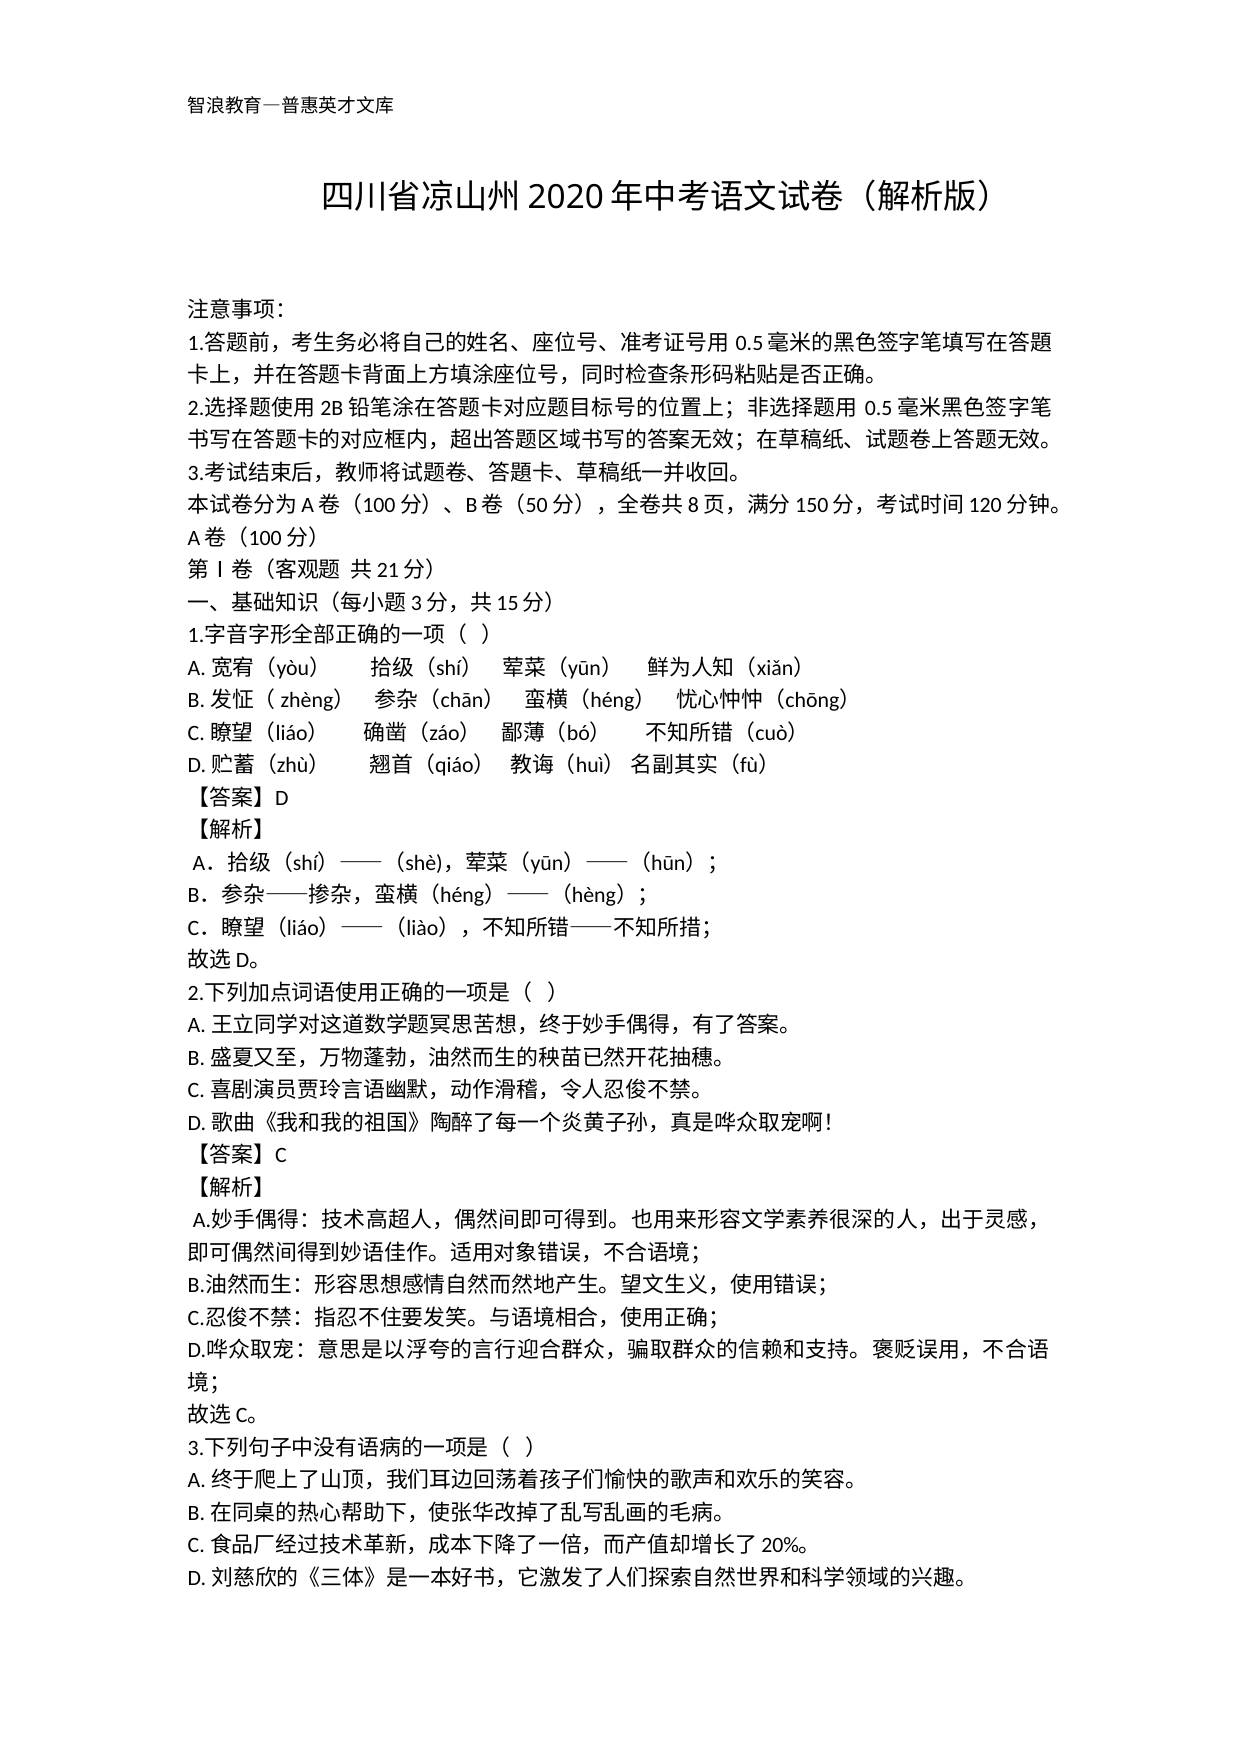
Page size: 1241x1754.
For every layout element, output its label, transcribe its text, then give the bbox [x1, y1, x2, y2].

text 【答案】D [187, 779, 1053, 812]
text 【答案】C [187, 1137, 1053, 1169]
text A. 王立同学对这道数学题冥思苦想，终于妙手偶得，有了答案。 [187, 1007, 1053, 1039]
text 第Ⅰ卷（客观题 共21分） [187, 552, 1053, 584]
text A．拾级（shí）——（shè)，荤菜（yūn）——（hūn）； [187, 844, 1053, 877]
text 一、基础知识（每小题3分，共15分） [187, 584, 1053, 617]
text B．参杂——掺杂，蛮横（héng）——（hèng）； [187, 877, 1053, 909]
text D.哗众取宠：意思是以浮夸的言行迎合群众，骗取群众的信赖和支持。褒贬误用，不合语境； [187, 1332, 1053, 1397]
text D. 歌曲《我和我的祖国》陶醉了每一个炎黄子孙，真是哗众取宠啊！ [187, 1104, 1053, 1137]
text 故选D。 [187, 942, 1053, 974]
text D. 刘慈欣的《三体》是一本好书，它激发了人们探索自然世界和科学领域的兴趣。 [187, 1559, 1053, 1592]
text C. 食品厂经过技术革新，成本下降了一倍，而产值却增长了20%。 [187, 1527, 1053, 1559]
text B.油然而生：形容思想感情自然而然地产生。望文生义，使用错误； [187, 1267, 1053, 1299]
text C. 喜剧演员贾玲言语幽默，动作滑稽，令人忍俊不禁。 [187, 1072, 1053, 1104]
text 【解析】 [187, 812, 1053, 844]
text 注意事项： [187, 292, 1053, 324]
text 本试卷分为A卷（100分）、B卷（50分），全卷共8页，满分150分，考试时间120分钟。 [187, 487, 1053, 519]
text A. 宽宥（yòu） 拾级（shí） 荤菜（yūn） 鲜为人知（xiǎn） [187, 649, 1053, 682]
text 2.下列加点词语使用正确的一项是（ ） [187, 974, 1053, 1007]
text 四川省凉山州2020年中考语文试卷（解析版） [187, 162, 1053, 227]
text 3.考试结束后，教师将试题卷、答題卡、草稿纸一并收回。 [187, 454, 1053, 487]
text 2.选择题使用2B铅笔涂在答题卡对应题目标号的位置上；非选择题用0.5毫米黑色签字笔书写在答题卡的对应框内，超出答题区域书写的答案无效；在草稿纸、试题卷上答题无效。 [187, 389, 1053, 454]
text 1.字音字形全部正确的一项（ ） [187, 617, 1053, 649]
text 1.答题前，考生务必将自己的姓名、座位号、准考证号用0.5毫米的黑色签字笔填写在答題卡上，并在答题卡背面上方填涂座位号，同时检查条形码粘贴是否正确。 [187, 324, 1053, 389]
text C.忍俊不禁：指忍不住要发笑。与语境相合，使用正确； [187, 1299, 1053, 1332]
text 故选C。 [187, 1397, 1053, 1429]
text A卷（100分） [187, 519, 1053, 552]
text A. 终于爬上了山顶，我们耳边回荡着孩子们愉快的歌声和欢乐的笑容。 [187, 1462, 1053, 1494]
text 【解析】 [187, 1169, 1053, 1202]
text 3.下列句子中没有语病的一项是（ ） [187, 1429, 1053, 1462]
text B. 发怔（ zhèng） 参杂（chān） 蛮横（héng） 忧心忡忡（chōng） [187, 682, 1053, 714]
text B. 在同桌的热心帮助下，使张华改掉了乱写乱画的毛病。 [187, 1494, 1053, 1527]
text B. 盛夏又至，万物蓬勃，油然而生的秧苗已然开花抽穗。 [187, 1039, 1053, 1072]
text D. 贮蓄（zhù） 翘首（qiáo） 教诲（huì） 名副其实（fù） [187, 747, 1053, 779]
text C．瞭望（liáo）——（liào），不知所错——不知所措； [187, 909, 1053, 942]
text A.妙手偶得：技术高超人，偶然间即可得到。也用来形容文学素养很深的人，出于灵感，即可偶然间得到妙语佳作。适用对象错误，不合语境； [187, 1202, 1053, 1267]
text C. 瞭望（liáo） 确凿（záo） 鄙薄（bó） 不知所错（cuò） [187, 714, 1053, 747]
